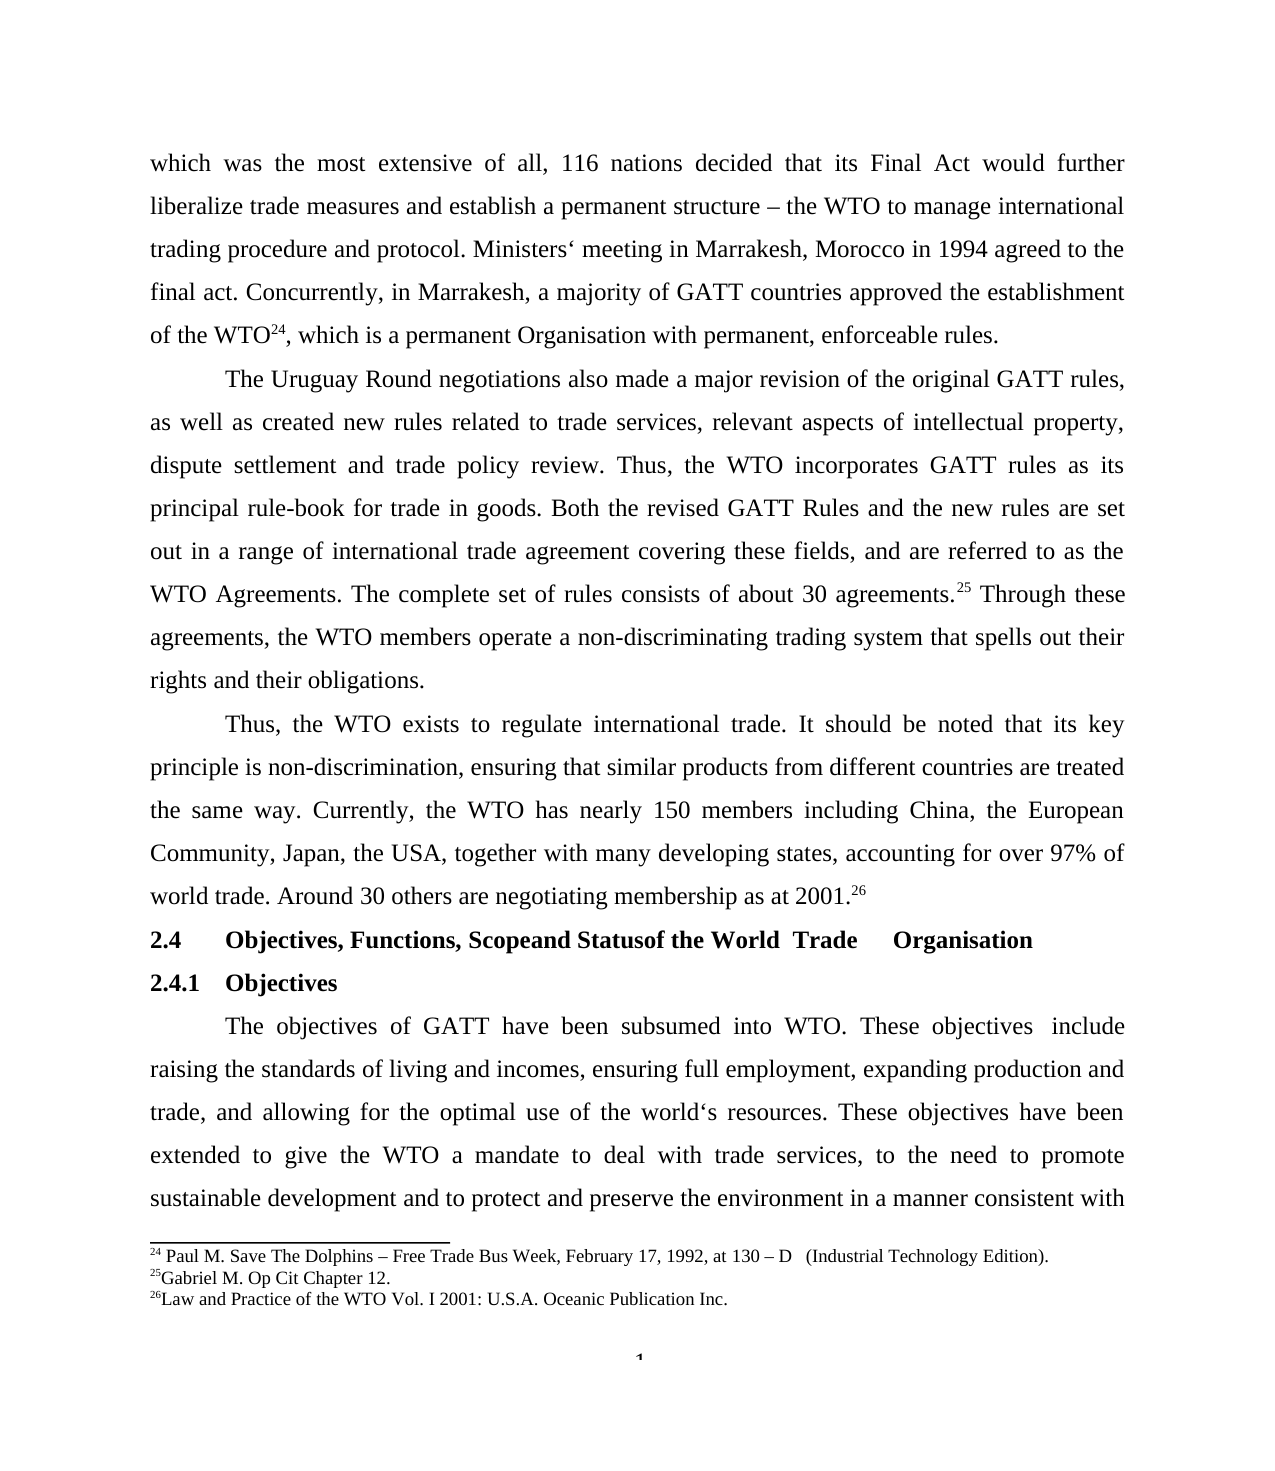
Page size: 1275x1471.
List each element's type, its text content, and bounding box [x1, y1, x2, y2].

subtitle Objectives [150, 968, 1181, 997]
text The objectives of GATT have been subsumed into WTO. These objectives include raising the standards of living and incomes, ensuring full employment, expanding production and trade, and allowing for the optimal use of the world‘s resources. These objectives have been extended to give the WTO a mandate to deal with trade services, to the need to promote sustainable development and to protect and preserve the environment in a manner consistent with [150, 1011, 1125, 1212]
text 25Gabriel M. Op Cit Chapter 12. [150, 1267, 1181, 1288]
text which was the most extensive of all, 116 nations decided that its Final Act would further liberalize trade measures and establish a permanent structure – the WTO to manage international trading procedure and protocol. Ministers‘ meeting in Marrakesh, Morocco in 1994 agreed to the final act. Concurrently, in Marrakesh, a majority of GATT countries approved the establishment of the WTO24, which is a permanent Organisation with permanent, enforceable rules. [150, 148, 1126, 349]
text Thus, the WTO exists to regulate international trade. It should be noted that its key principle is non-discrimination, ensuring that similar products from different countries are treated the same way. Currently, the WTO has nearly 150 members including China, the European Community, Japan, the USA, together with many developing states, accounting for over 97% of world trade. Around 30 others are negotiating membership as at 2001.26 [150, 709, 1126, 910]
text The Uruguay Round negotiations also made a major revision of the original GATT rules, as well as created new rules related to trade services, relevant aspects of intellectual property, dispute settlement and trade policy review. Thus, the WTO incorporates GATT rules as its principal rule-book for trade in goods. Both the revised GATT Rules and the new rules are set out in a range of international trade agreement covering these fields, and are referred to as the WTO Agreements. The complete set of rules consists of about 30 agreements.25 Through these agreements, the WTO members operate a non-discriminating trading system that spells out their rights and their obligations. [150, 364, 1126, 694]
subtitle Objectives, Functions, Scopeand Statusof the World Trade Organisation [150, 925, 1181, 954]
text 26Law and Practice of the WTO Vol. I 2001: U.S.A. Oceanic Publication Inc. [150, 1288, 1181, 1310]
text 24 Paul M. Save The Dolphins – Free Trade Bus Week, February 17, 1992, at 130 – D (Industrial Technology Edition). [150, 1245, 1181, 1267]
